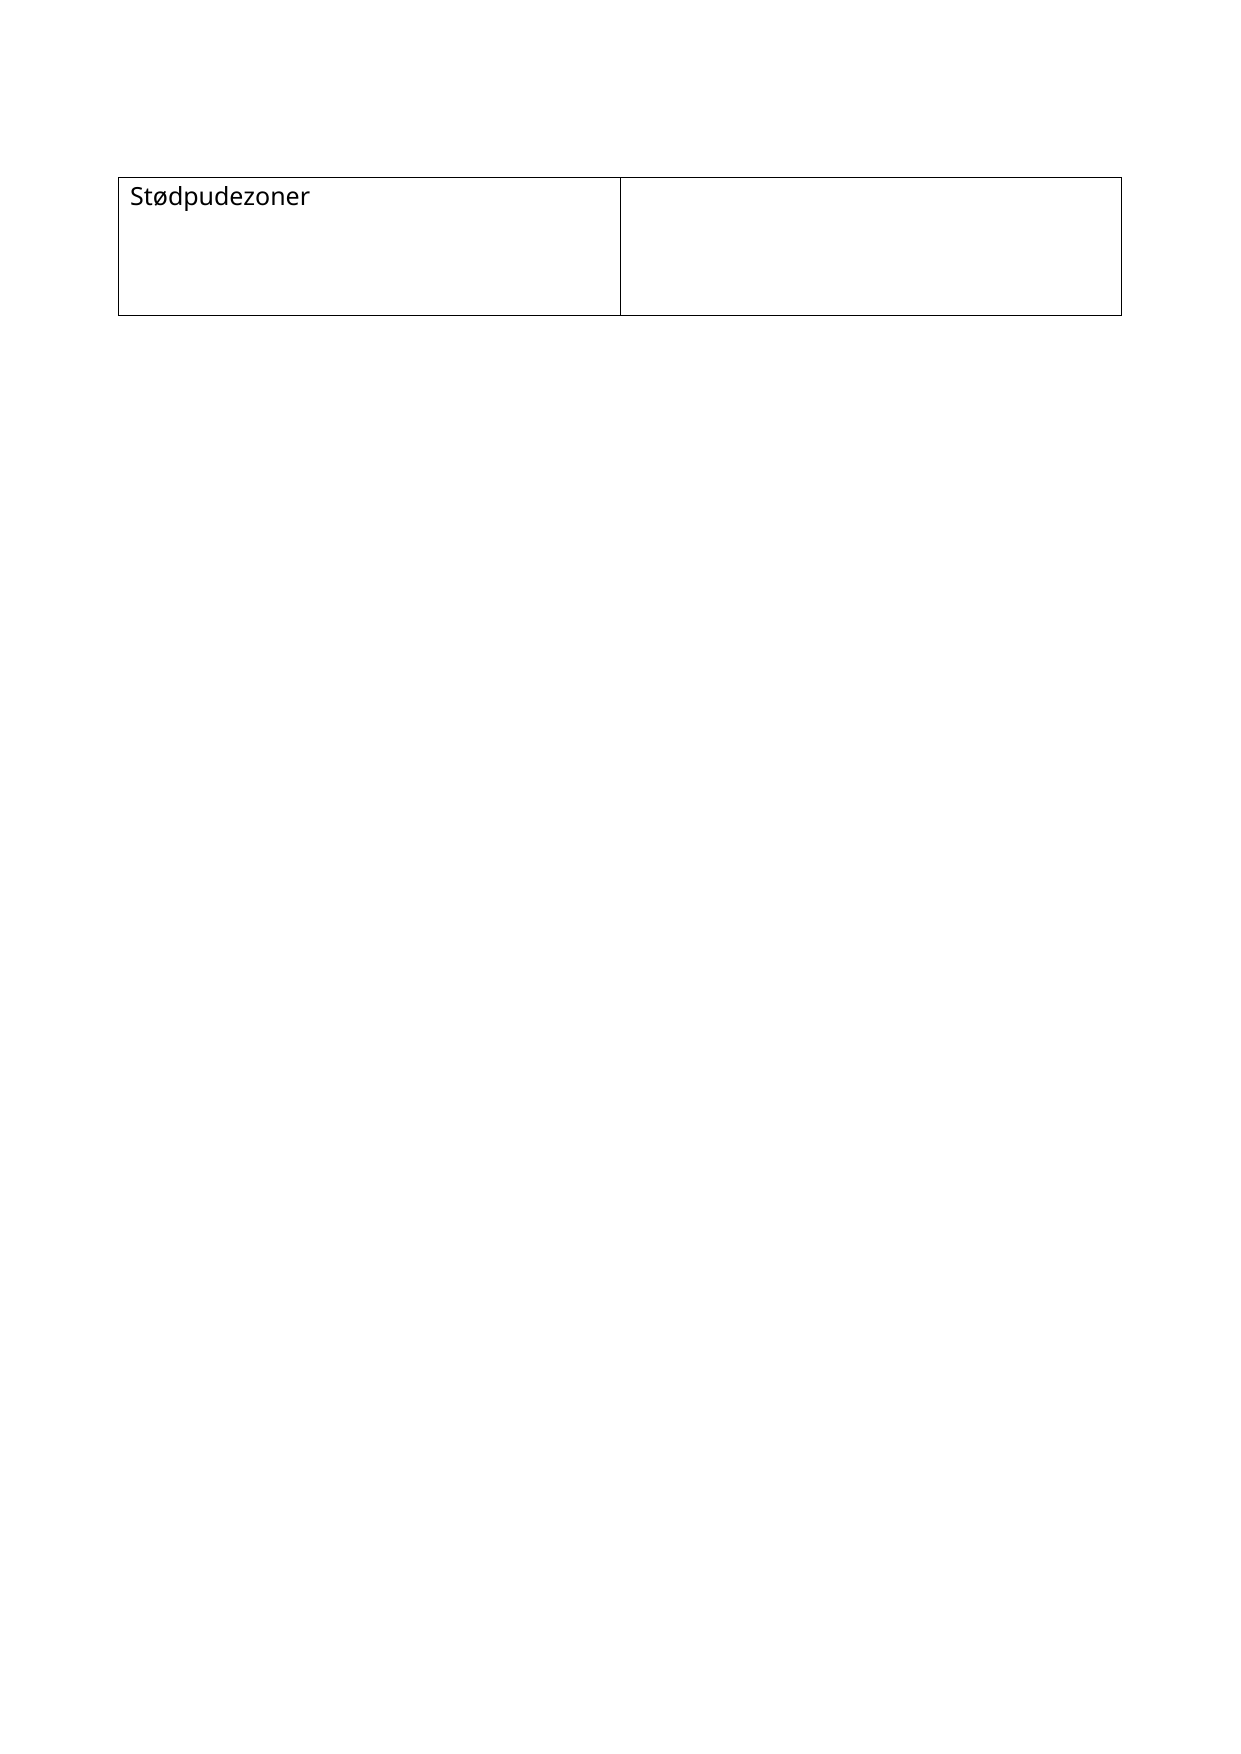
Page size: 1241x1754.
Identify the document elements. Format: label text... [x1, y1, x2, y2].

table_cell Stødpudezoner [119, 178, 620, 314]
table_cell [621, 178, 1121, 314]
